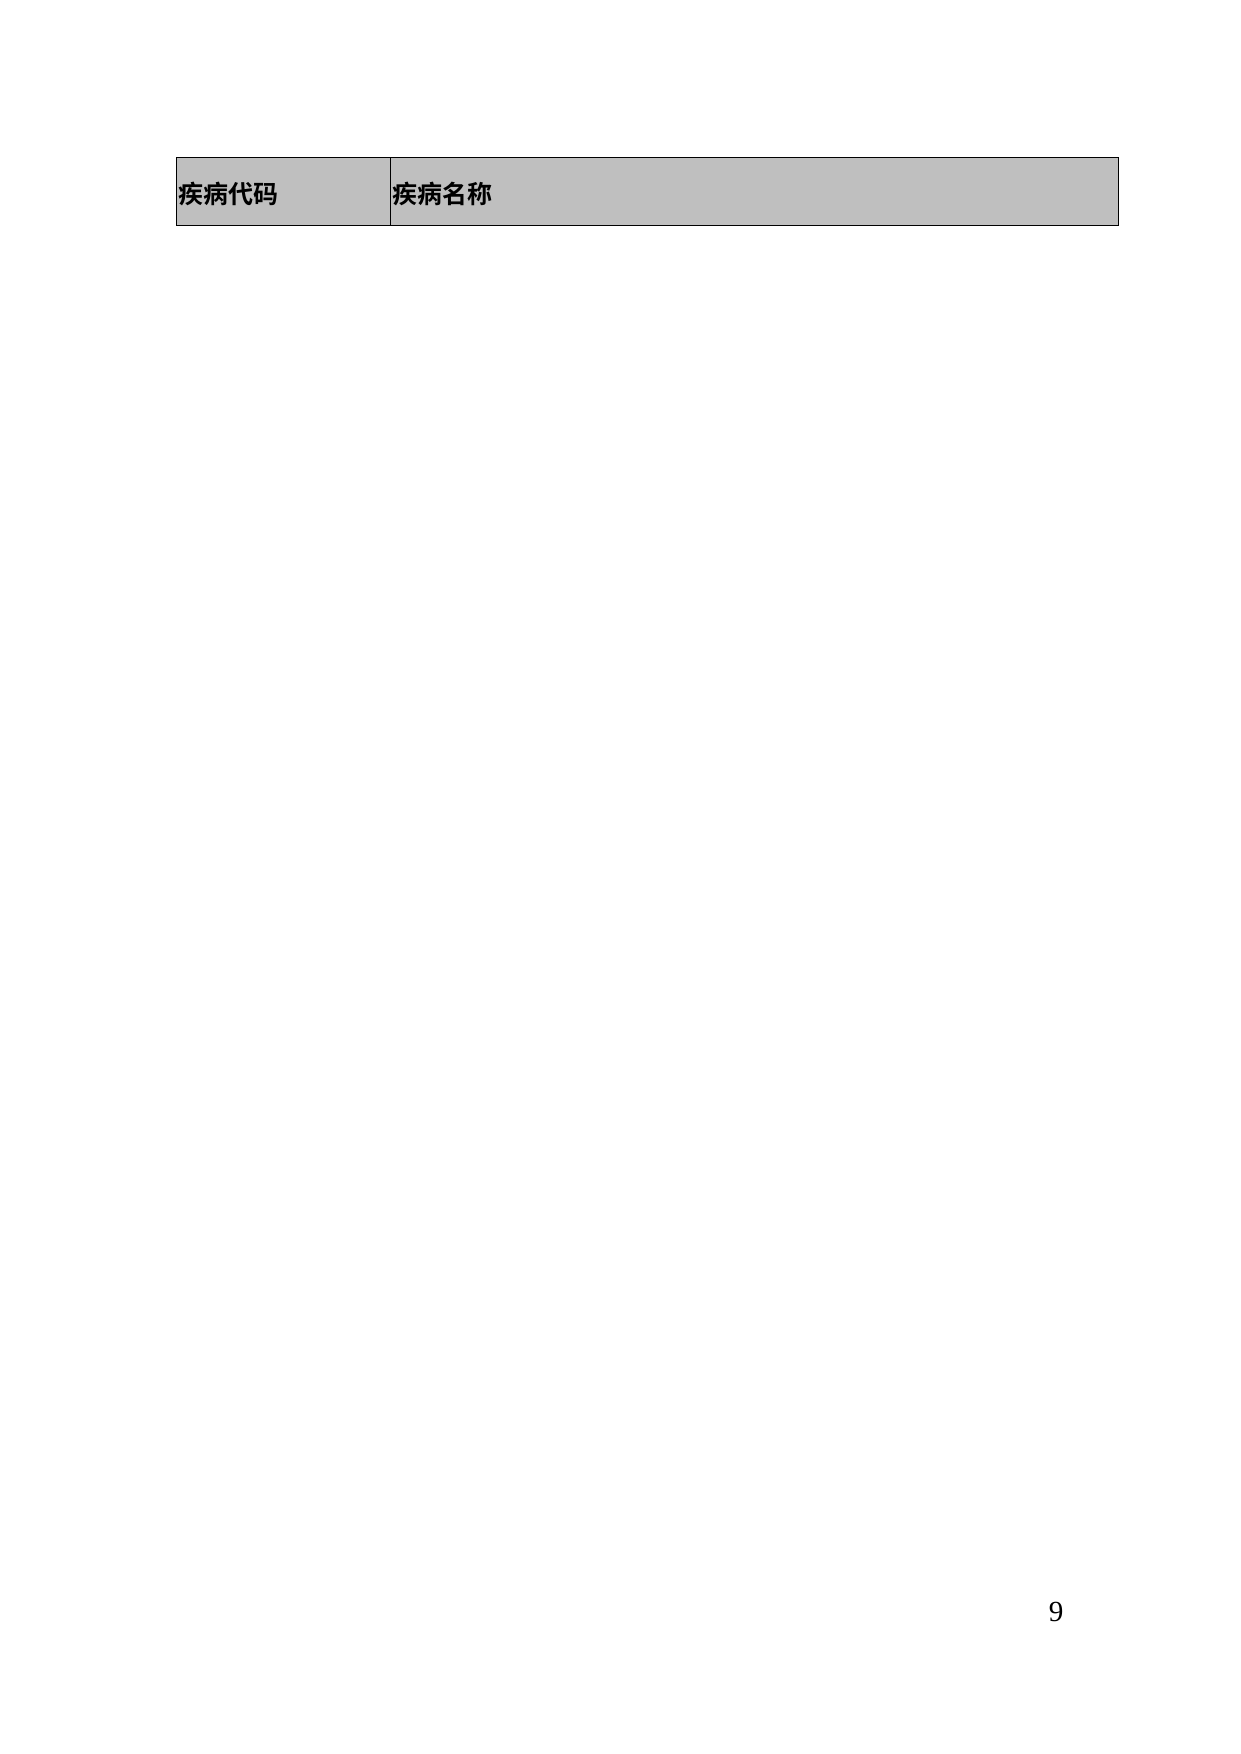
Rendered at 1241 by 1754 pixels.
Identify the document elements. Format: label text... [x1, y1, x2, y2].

table_header 疾病代码 [177, 158, 390, 225]
table_header 疾病名称 [391, 158, 1118, 225]
